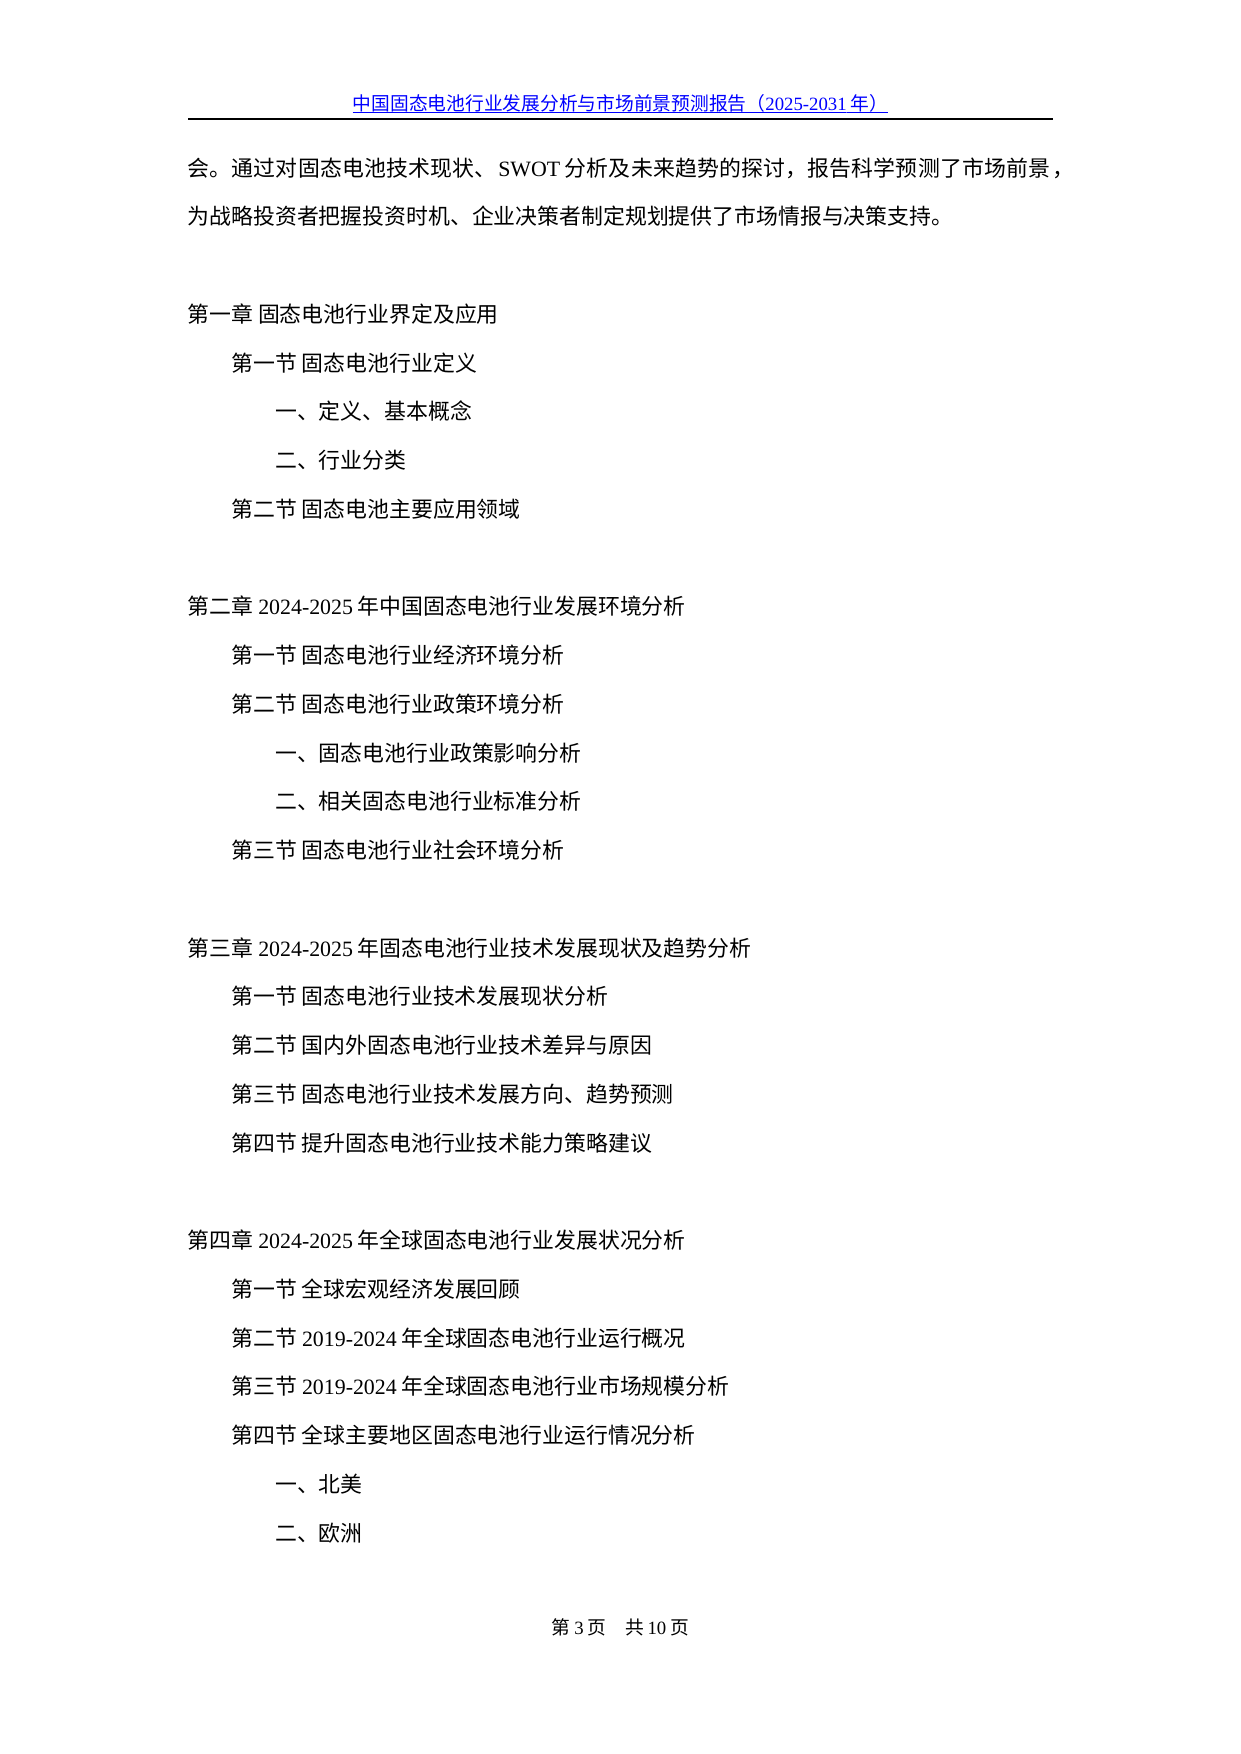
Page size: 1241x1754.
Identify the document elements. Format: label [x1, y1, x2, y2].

text [187, 150, 1053, 1548]
